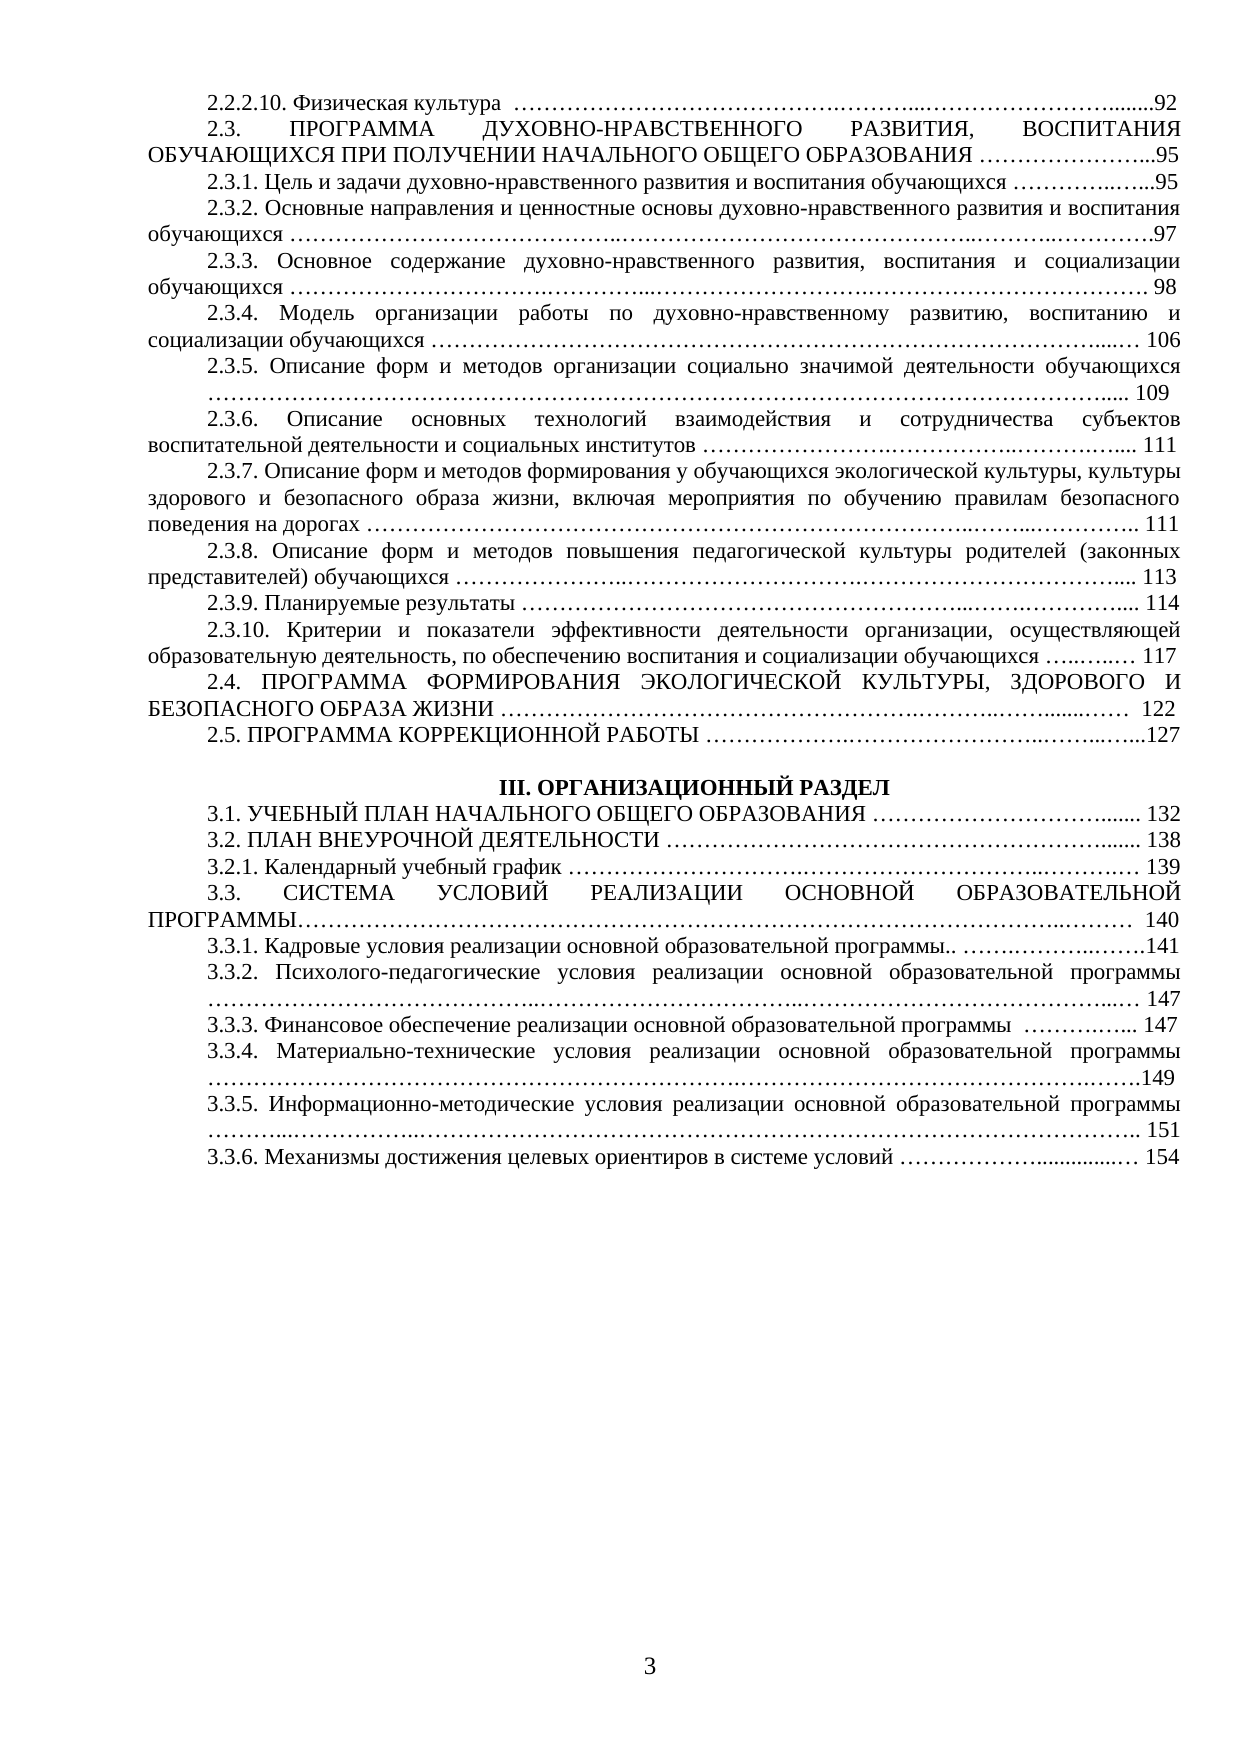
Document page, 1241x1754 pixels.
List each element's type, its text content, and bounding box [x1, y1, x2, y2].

text 2.3.6. Описание основных технологий взаимодействия и сотрудничества субъектов воспитательной деятельности и социальных институтов …………………….……………..……….….... 111 [148, 405, 1182, 458]
text 2.3.10. Критерии и показатели эффективности деятельности организации, осуществляющей образовательную деятельность, по обеспечению воспитания и социализации обучающихся …..…..… 117 [148, 616, 1182, 668]
text 3.3.5. Информационно-методические условия реализации основной образовательной программы ………...……………..………………………………………………………………………………….. 151 [207, 1090, 1182, 1143]
text 3.1. УЧЕБНЫЙ ПЛАН НАЧАЛЬНОГО ОБЩЕГО ОБРАЗОВАНИЯ …………………………....... 132 [148, 800, 1182, 827]
text 3.2.1. Календарный учебный график ………………………….…………………………..……….… 139 [148, 853, 1182, 879]
text 2.5. ПРОГРАММА КОРРЕКЦИОННОЙ РАБОТЫ ……………….……………………..……...…...127 [148, 721, 1182, 747]
text 3.3.6. Механизмы достижения целевых ориентиров в системе условий ………………..............… 154 [148, 1143, 1182, 1169]
text 3.3.1. Кадровые условия реализации основной образовательной программы.. …….………..…….141 [148, 932, 1182, 958]
text 3.3. СИСТЕМА УСЛОВИЙ РЕАЛИЗАЦИИ ОСНОВНОЙ ОБРАЗОВАТЕЛЬНОЙ ПРОГРАММЫ………………………………………………………………………………………..……… 140 [148, 879, 1182, 932]
text 3.3.2. Психолого-педагогические условия реализации основной образовательной программы ……………………………………..……………………………..…………………………………...… 147 [207, 958, 1182, 1011]
text III. ОРГАНИЗАЦИОННЫЙ РАЗДЕЛ [148, 774, 1182, 800]
text 2.3.5. Описание форм и методов организации социально значимой деятельности обучающихся ………………………………………………………………………………………………………..... 109 [207, 352, 1182, 405]
text 2.4. ПРОГРАММА ФОРМИРОВАНИЯ ЭКОЛОГИЧЕСКОЙ КУЛЬТУРЫ, ЗДОРОВОГО И БЕЗОПАСНОГО ОБРАЗА ЖИЗНИ ……………………………………………….………..…….......…… 122 [148, 668, 1182, 721]
text 2.3.7. Описание форм и методов формирования у обучающихся экологической культуры, культуры здорового и безопасного образа жизни, включая мероприятия по обучению правилам безопасного поведения на дорогах ……………………………………………………………………..……...………….. 111 [148, 458, 1182, 537]
text 2.3.2. Основные направления и ценностные основы духовно-нравственного развития и воспитания обучающихся ……………………………………..………………………………………..………..………….97 [148, 194, 1182, 247]
text 3.2. ПЛАН ВНЕУРОЧНОЙ ДЕЯТЕЛЬНОСТИ …………………………………………………....... 138 [148, 827, 1182, 853]
text 2.3.9. Планируемые результаты …………………………………………………...…….………….... 114 [148, 589, 1182, 616]
text 2.3. ПРОГРАММА ДУХОВНО-НРАВСТВЕННОГО РАЗВИТИЯ, ВОСПИТАНИЯ ОБУЧАЮЩИХСЯ ПРИ ПОЛУЧЕНИИ НАЧАЛЬНОГО ОБЩЕГО ОБРАЗОВАНИЯ …………………...95 [148, 115, 1182, 168]
text 2.2.2.10. Физическая культура …………………………………….………...……………………........92 [148, 89, 1182, 115]
text 2.3.1. Цель и задачи духовно-нравственного развития и воспитания обучающихся …………..…...95 [148, 168, 1182, 194]
text 2.3.3. Основное содержание духовно-нравственного развития, воспитания и социализации обучающихся …………………………….…………...……………………….………………………………. 98 [148, 247, 1182, 299]
text 3.3.3. Финансовое обеспечение реализации основной образовательной программы ……….…... 147 [148, 1011, 1182, 1037]
text 2.3.4. Модель организации работы по духовно-нравственному развитию, воспитанию и социализации обучающихся ……………………………………………………………………………....… 106 [148, 299, 1182, 352]
text 2.3.8. Описание форм и методов повышения педагогической культуры родителей (законных представителей) обучающихся …………………..………………………….…………………………….... 113 [148, 537, 1182, 589]
text 3.3.4. Материально-технические условия реализации основной образовательной программы …………………………………………………………….……………………………………….…….149 [207, 1037, 1182, 1090]
